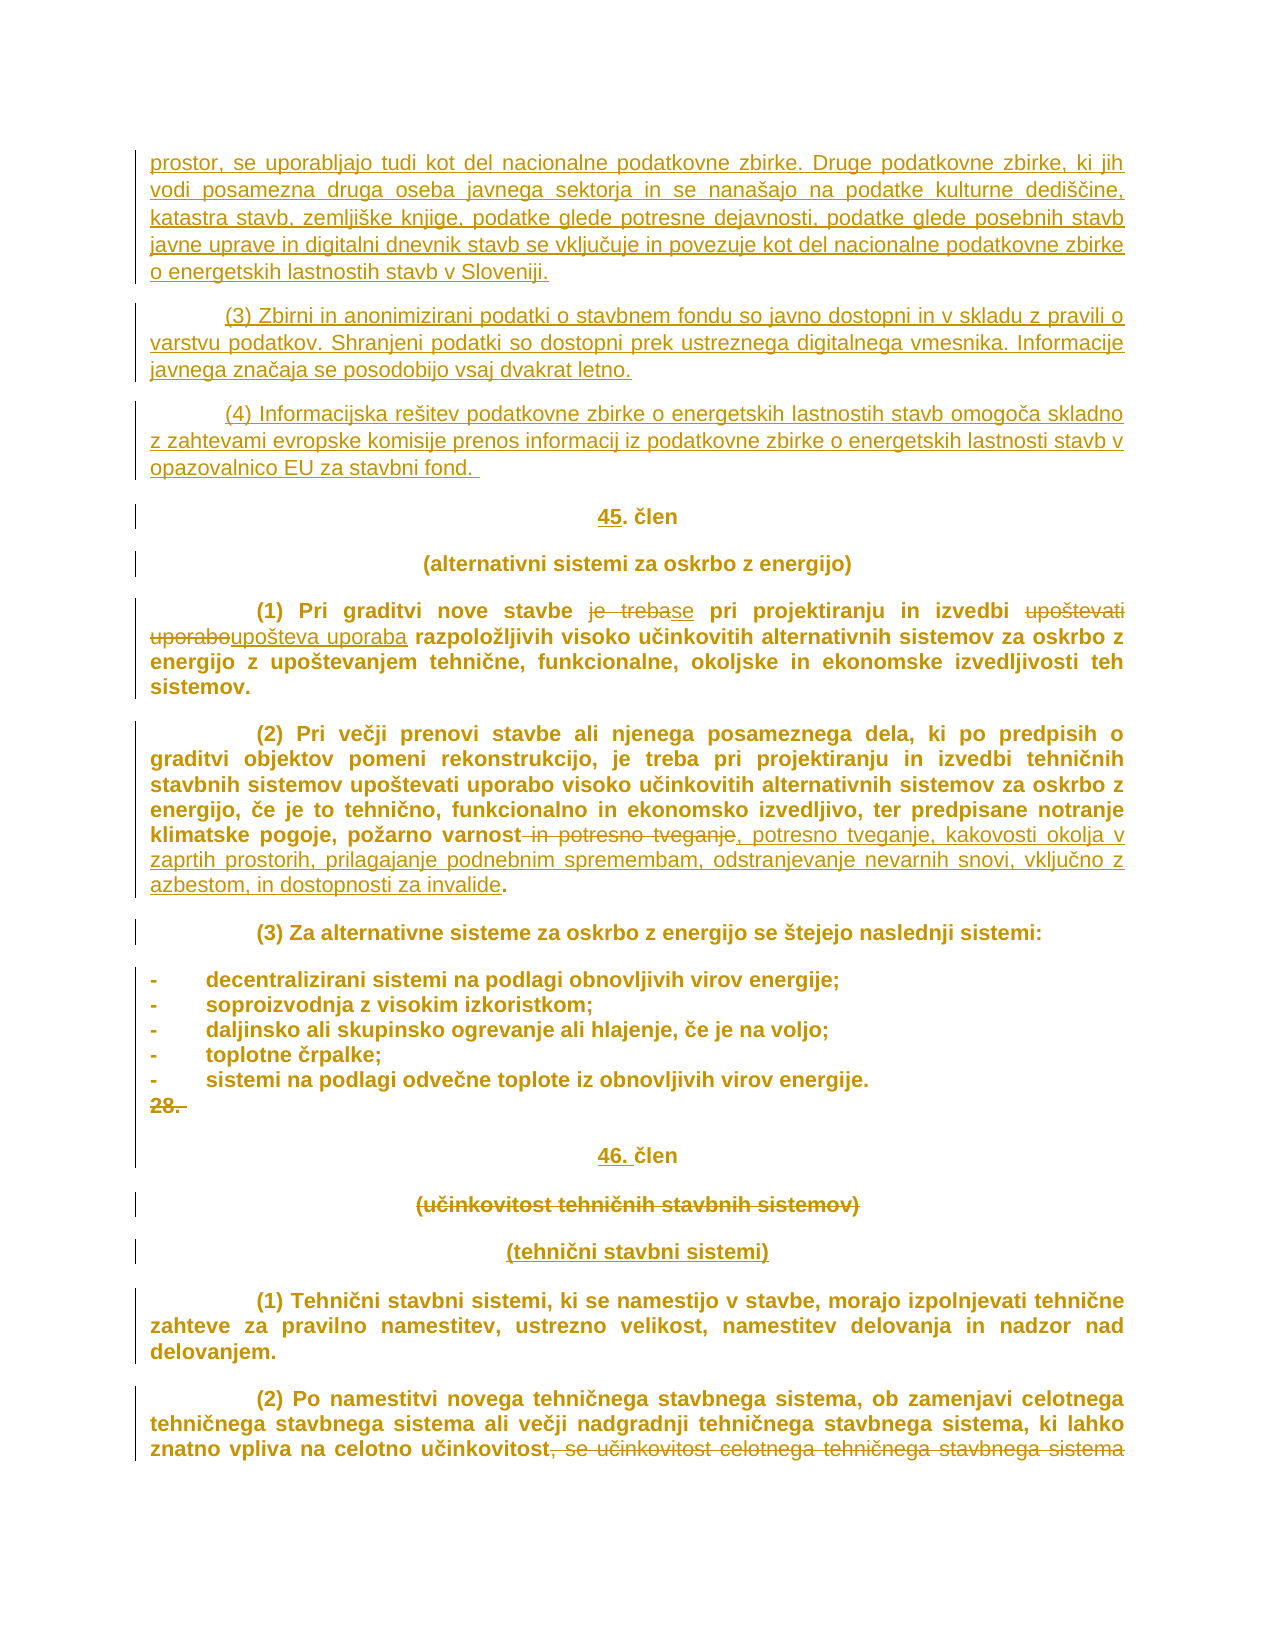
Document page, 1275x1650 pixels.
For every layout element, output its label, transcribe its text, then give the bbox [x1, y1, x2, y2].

text (2) Pri večji prenovi stavbe ali njenega posameznega dela, ki po predpisih o graditvi objektov pomeni rekonstrukcijo, je treba pri projektiranju in izvedbi tehničnih stavbnih sistemov upoštevati uporabo visoko učinkovitih alternativnih sistemov za oskrbo z energijo, če je to tehnično, funkcionalno in ekonomsko izvedljivo, ter predpisane notranje klimatske pogoje, požarno varnost. [150, 870, 1125, 894]
text člen [150, 1143, 1125, 1168]
text (1) Pri graditvi nove stavbe pri projektiranju in izvedbi razpoložljivih visoko učinkovitih alternativnih sistemov za oskrbo z energijo z upoštevanjem tehnične, funkcionalne, okoljske in ekonomske izvedljivosti teh sistemov. [150, 573, 1125, 696]
text (3) Za alternativne sisteme za oskrbo z energijo se štejejo naslednji sistemi: [150, 894, 1125, 945]
text - sistemi na podlagi odvečne toplote iz obnovljivih virov energije. [150, 1067, 1125, 1093]
text . člen [150, 454, 1125, 501]
text (1) Tehnični stavbni sistemi, ki se namestijo v stavbe, morajo izpolnjevati tehnične zahteve za pravilno namestitev, ustrezno velikost, namestitev delovanja in nadzor nad delovanjem. [150, 1263, 1125, 1361]
text (2) Pri večji prenovi stavbe ali njenega posameznega dela, ki po predpisih o graditvi objektov pomeni rekonstrukcijo, je treba pri projektiranju in izvedbi tehničnih stavbnih sistemov upoštevati uporabo visoko učinkovitih alternativnih sistemov za oskrbo z energijo, če je to tehnično, funkcionalno in ekonomsko izvedljivo, ter predpisane notranje klimatske pogoje, požarno varnost. [150, 696, 1125, 869]
text - toplotne črpalke; [150, 1042, 1125, 1067]
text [150, 1361, 1125, 1461]
text (alternativni sistemi za oskrbo z energijo) [150, 501, 1125, 573]
text - daljinsko ali skupinsko ogrevanje ali hlajenje, če je na voljo; [150, 1017, 1125, 1042]
text - soproizvodnja z visokim izkoristkom; [150, 992, 1125, 1017]
text - decentralizirani sistemi na podlagi obnovljivih virov energije; [150, 967, 1125, 992]
